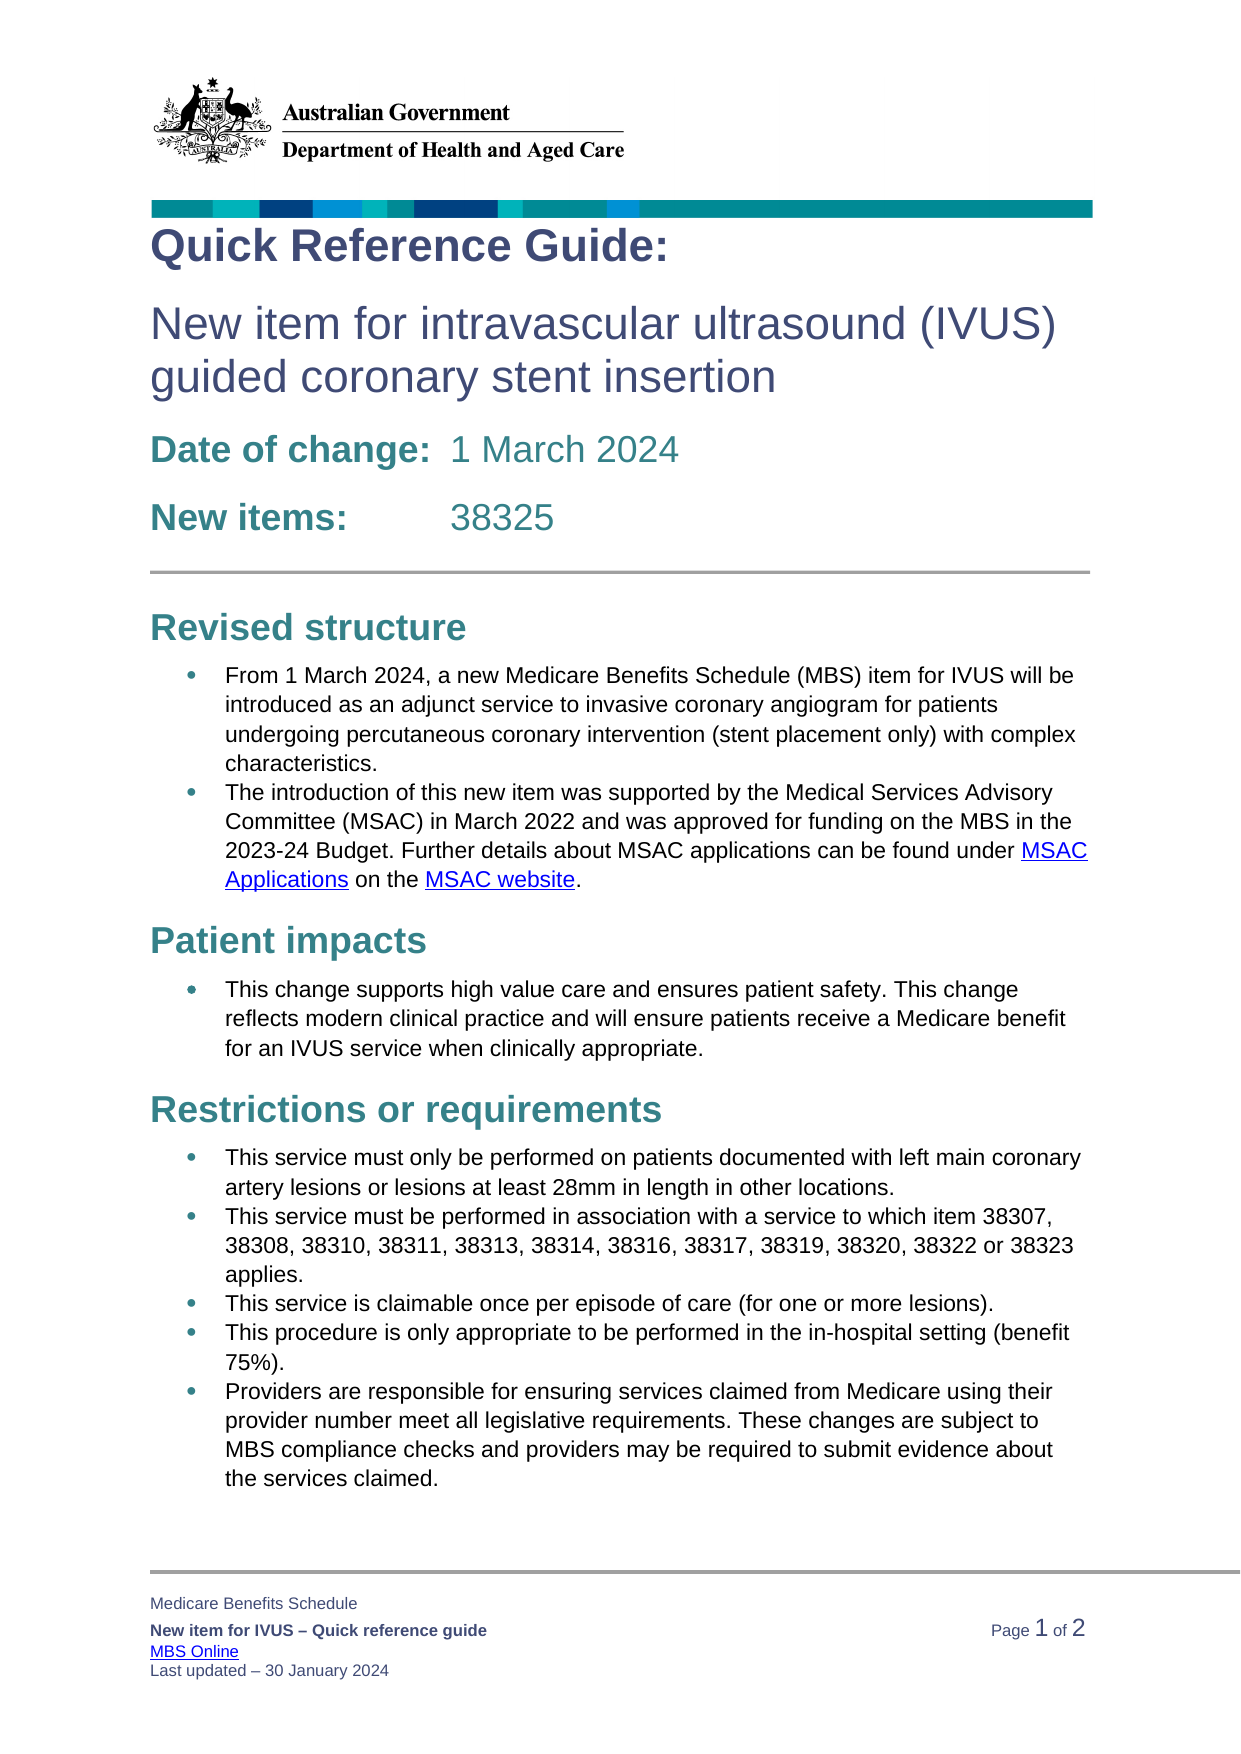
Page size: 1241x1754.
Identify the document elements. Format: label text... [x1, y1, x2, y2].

list The introduction of this new item was supported by the Medical Services Advisory Committee (MSAC) in March 2022 and was approved for funding on the MBS in the 2023-24 Budget. Further details about MSAC applications can be found under MSAC Applications on the MSAC website. [187, 777, 1090, 894]
title Quick Reference Guide: [150, 181, 1090, 271]
list From 1 March 2024, a new Medicare Benefits Schedule (MBS) item for IVUS will be introduced as an adjunct service to invasive coronary angiogram for patients undergoing percutaneous coronary intervention (stent placement only) with complex characteristics. [187, 660, 1090, 777]
picture [150, 77, 1095, 219]
list This service is claimable once per episode of care (for one or more lesions). [187, 1288, 1090, 1317]
list Providers are responsible for ensuring services claimed from Medicare using their provider number meet all legislative requirements. These changes are subject to MBS compliance checks and providers may be required to submit evidence about the services claimed. [187, 1376, 1090, 1492]
subtitle New items: 38325 [150, 495, 1090, 538]
subtitle Revised structure [150, 605, 1090, 648]
list This service must be performed in association with a service to which item 38307, 38308, 38310, 38311, 38313, 38314, 38316, 38317, 38319, 38320, 38322 or 38323 applies. [187, 1201, 1090, 1288]
list This service must only be performed on patients documented with left main coronary artery lesions or lesions at least 28mm in length in other locations. [187, 1142, 1090, 1201]
subtitle Restrictions or requirements [150, 1087, 1090, 1130]
list This change supports high value care and ensures patient safety. This change reflects modern clinical practice and will ensure patients receive a Medicare benefit for an IVUS service when clinically appropriate. [187, 974, 1090, 1062]
subtitle Date of change: 1 March 2024 [150, 427, 1090, 470]
subtitle New item for intravascular ultrasound (IVUS) guided coronary stent insertion [150, 296, 1090, 402]
subtitle Patient impacts [150, 919, 1090, 962]
list This procedure is only appropriate to be performed in the in-hospital setting (benefit 75%). [187, 1317, 1090, 1376]
